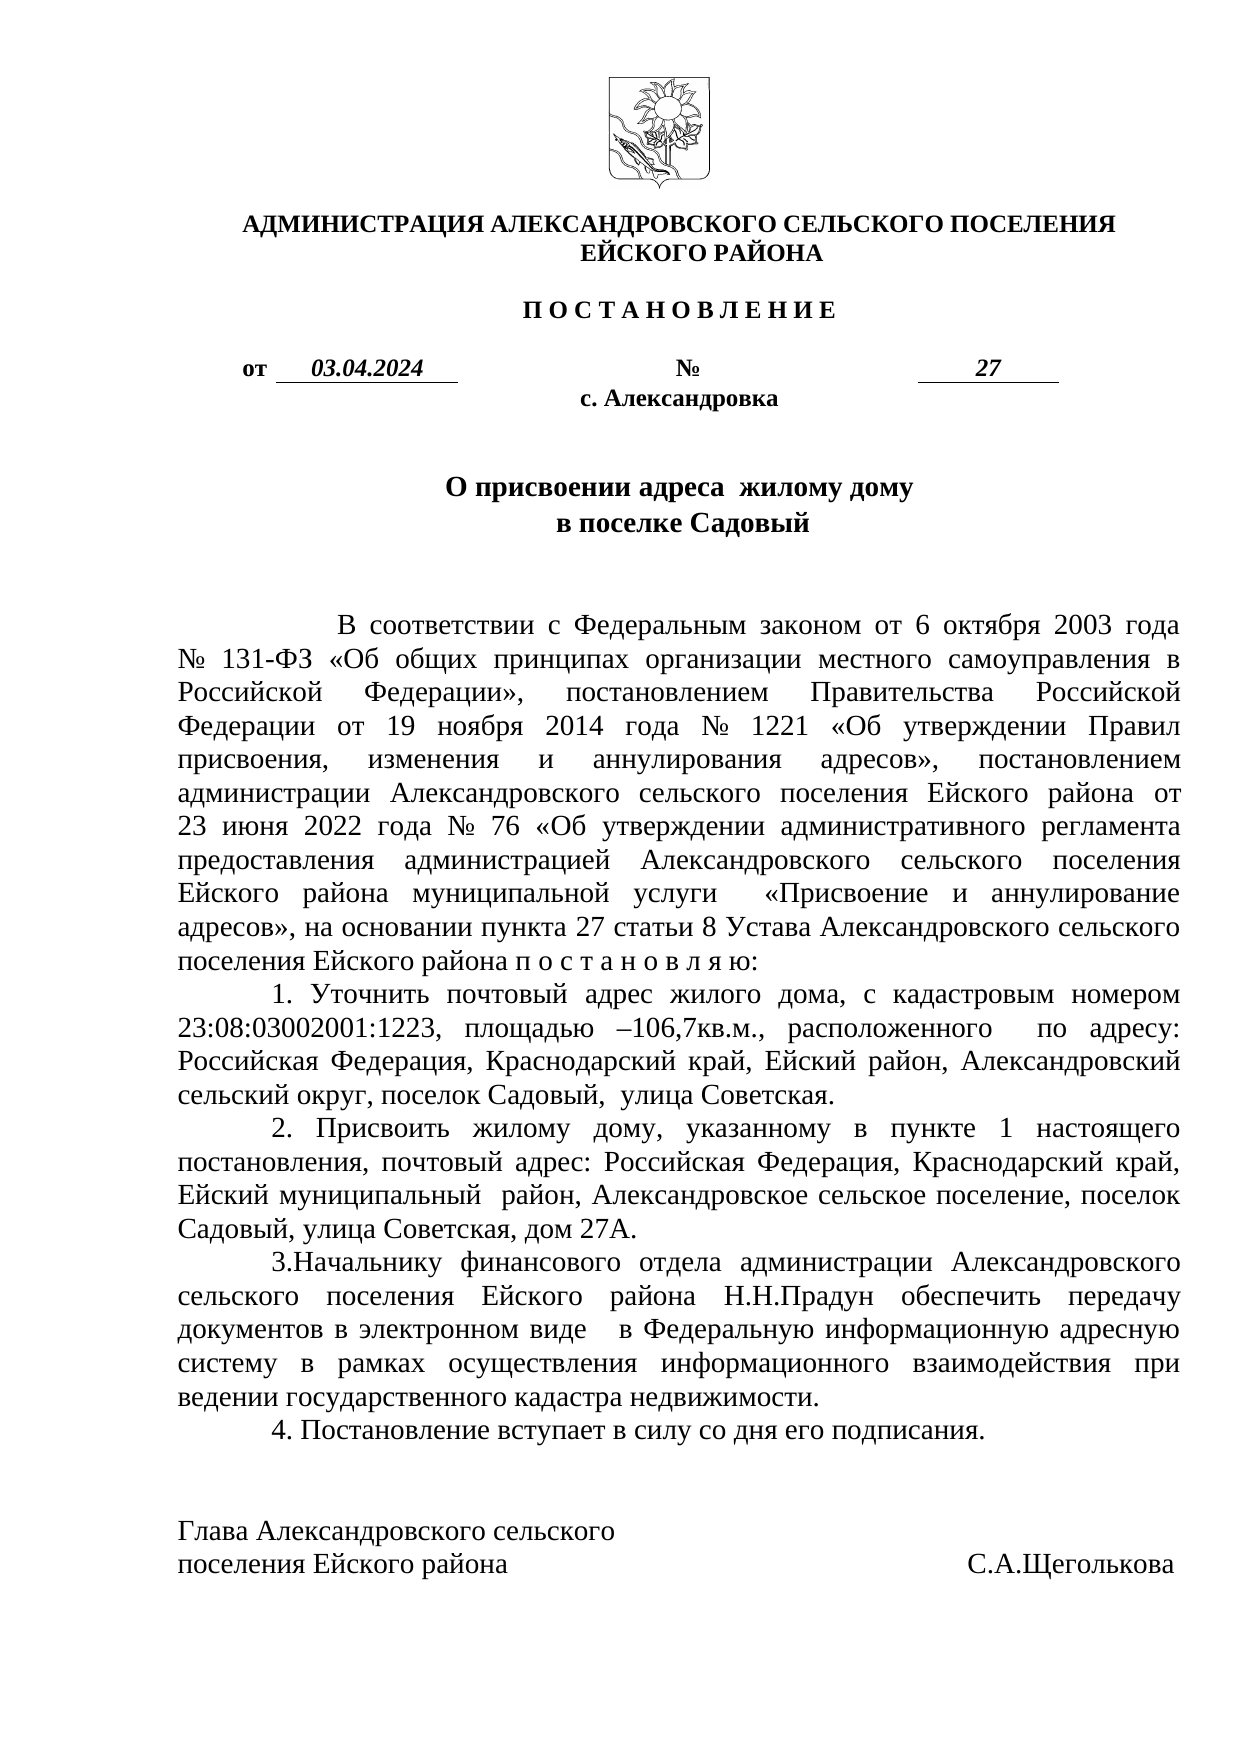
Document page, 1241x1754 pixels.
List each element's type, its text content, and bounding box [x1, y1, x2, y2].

text поселения Ейского района С.А.Щеголькова [177, 1546, 1181, 1580]
text 1. Уточнить почтовый адрес жилого дома, с кадастровым номером 23:08:03002001:1223, площадью –106,7кв.м., расположенного по адресу: Российская Федерация, Краснодарский край, Ейский район, Александровский сельский округ, поселок Садовый, улица Советская. [177, 976, 1181, 1110]
text 3.Начальнику финансового отдела администрации Александровского сельского поселения Ейского района Н.Н.Прадун обеспечить передачу документов в электронном виде в Федеральную информационную адресную систему в рамках осуществления информационного взаимодействия при ведении государственного кадастра недвижимости. [177, 1244, 1181, 1412]
table_header 27 [918, 353, 1058, 382]
picture [608, 76, 711, 190]
table_header № [458, 353, 918, 382]
text 2. Присвоить жилому дому, указанному в пункте 1 настоящего постановления, почтовый адрес: Российская Федерация, Краснодарский край, Ейский муниципальный район, Александровское сельское поселение, поселок Садовый, улица Советская, дом 27А. [177, 1110, 1181, 1244]
text О присвоении адреса жилому дому [177, 469, 1181, 503]
text в поселке Садовый [177, 505, 1181, 538]
text 4. Постановление вступает в силу со дня его подписания. [177, 1412, 1181, 1446]
list П О С Т А Н О В Л Е Н И Е [177, 295, 1181, 324]
text В соответствии с Федеральным законом от 6 октября 2003 года № 131-ФЗ «Об общих принципах организации местного самоуправления в Российской Федерации», постановлением Правительства Российской Федерации от 19 ноября 2014 года № 1221 «Об утверждении Правил присвоения, изменения и аннулирования адресов», постановлением администрации Александровского сельского поселения Ейского района от 23 июня 2022 года № 76 «Об утверждении административного регламента предоставления администрацией Александровского сельского поселения Ейского района муниципальной услуги «Присвоение и аннулирование адресов», на основании пункта 27 статьи 8 Устава Александровского сельского поселения Ейского района п о с т а н о в л я ю: [177, 607, 1181, 976]
list АДМИНИСТРАЦИЯ АЛЕКСАНДРОВСКОГО СЕЛЬСКОГО ПОСЕЛЕНИЯ ЕЙСКОГО РАЙОНА [177, 209, 1181, 267]
text с. Александровка [177, 383, 1181, 411]
table_header от [234, 353, 276, 382]
table_header 03.04.2024 [276, 353, 458, 382]
text Глава Александровского сельского [177, 1513, 1181, 1546]
